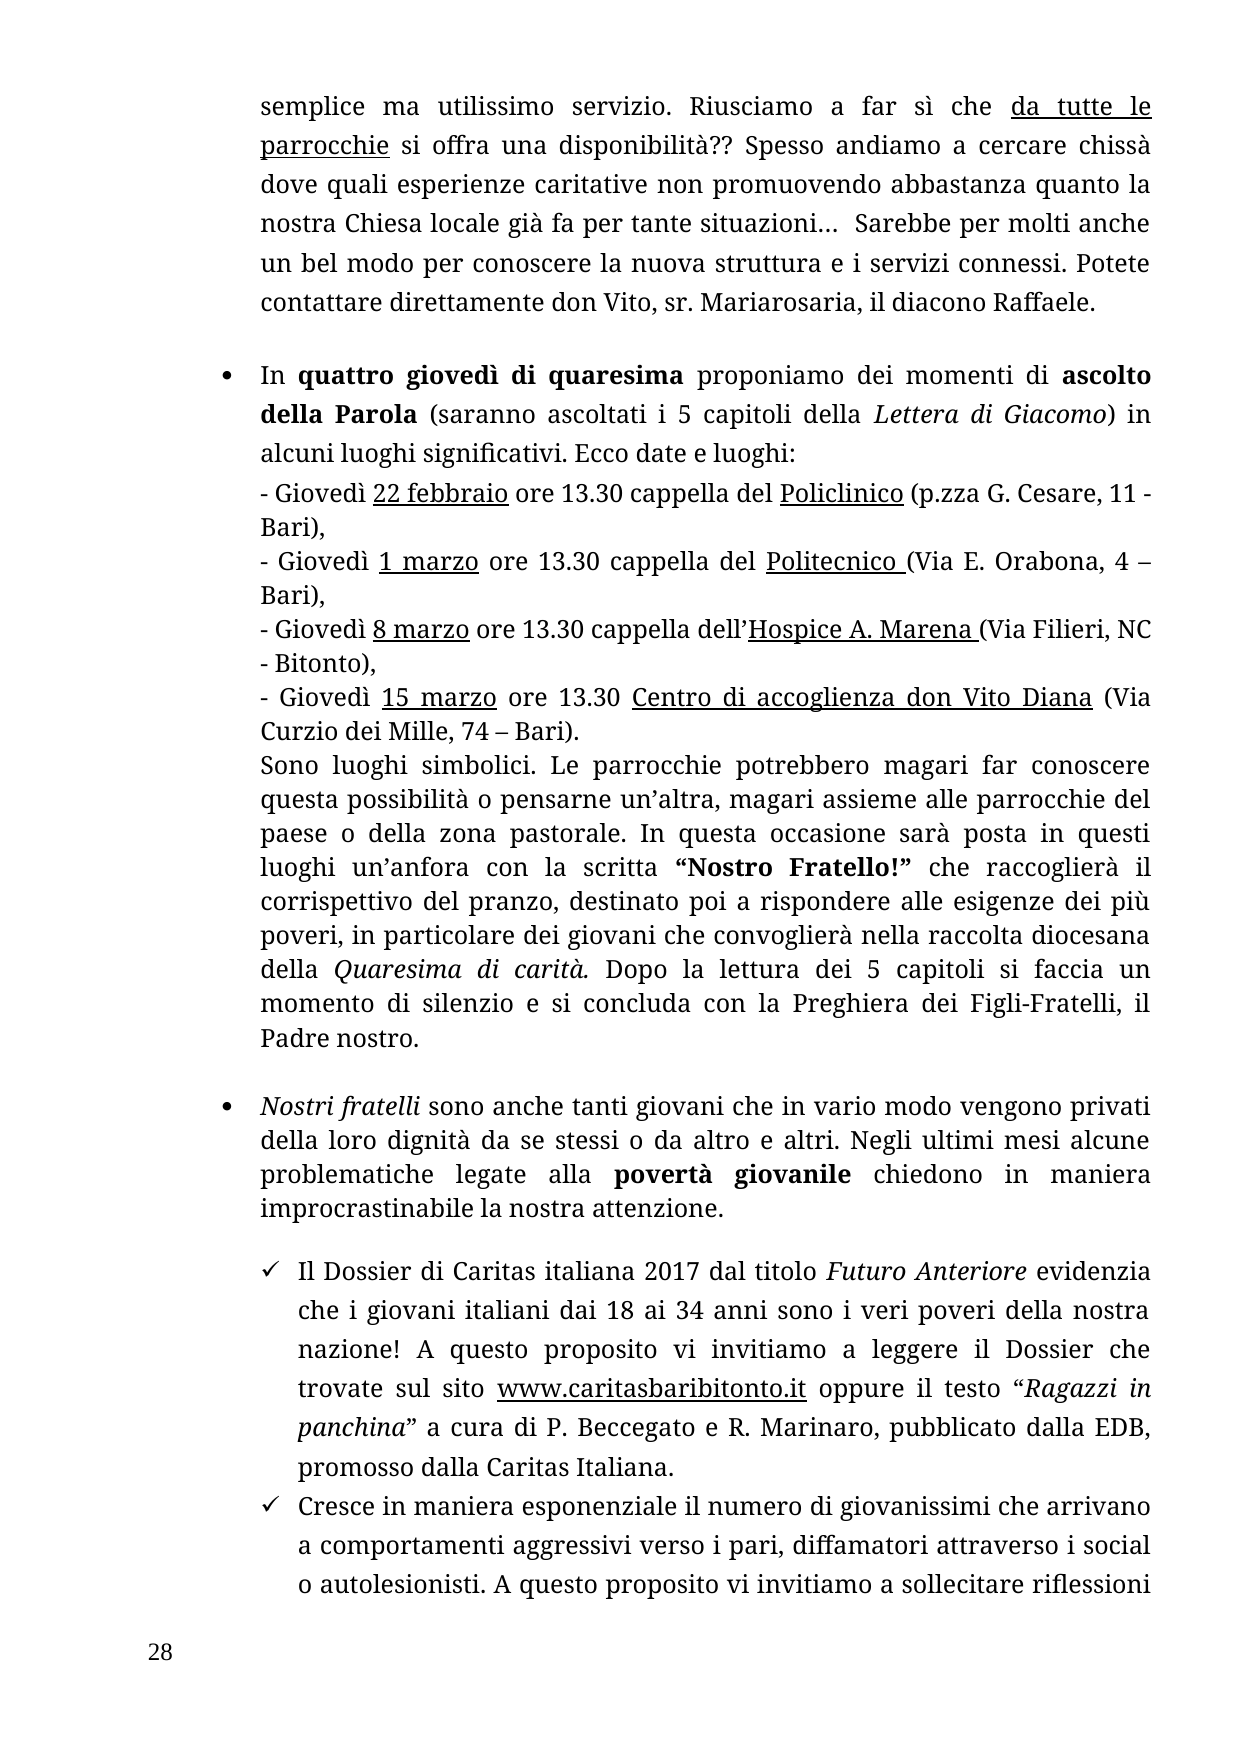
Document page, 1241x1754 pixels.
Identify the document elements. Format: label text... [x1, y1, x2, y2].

list Sono luoghi simbolici. Le parrocchie potrebbero magari far conoscere questa possibilità o pensarne un’altra, magari assieme alle parrocchie del paese o della zona pastorale. In questa occasione sarà posta in questi luoghi un’anfora con la scritta “Nostro Fratello!” che raccoglierà il corrispettivo del pranzo, destinato poi a rispondere alle esigenze dei più poveri, in particolare dei giovani che convoglierà nella raccolta diocesana della Quaresima di carità. Dopo la lettura dei 5 capitoli si faccia un momento di silenzio e si concluda con la Preghiera dei Figli-Fratelli, il Padre nostro. [260, 748, 1152, 1054]
list Nostri fratelli sono anche tanti giovani che in vario modo vengono privati della loro dignità da se stessi o da altro e altri. Negli ultimi mesi alcune problematiche legate alla povertà giovanile chiedono in maniera improcrastinabile la nostra attenzione. [223, 1088, 1152, 1224]
list - Giovedì 1 marzo ore 13.30 cappella del Politecnico (Via E. Orabona, 4 – Bari), [260, 543, 1152, 611]
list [260, 1488, 1152, 1601]
list Il Dossier di Caritas italiana 2017 dal titolo Futuro Anteriore evidenzia che i giovani italiani dai 18 ai 34 anni sono i veri poveri della nostra nazione! A questo proposito vi invitiamo a leggere il Dossier che trovate sul sito www.caritasbaribitonto.it oppure il testo “Ragazzi in panchina” a cura di P. Beccegato e R. Marinaro, pubblicato dalla EDB, promosso dalla Caritas Italiana. [260, 1253, 1152, 1483]
list - Giovedì 22 febbraio ore 13.30 cappella del Policlinico (p.zza G. Cesare, 11 - Bari), [260, 475, 1152, 543]
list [223, 89, 1152, 318]
list - Giovedì 8 marzo ore 13.30 cappella dell’Hospice A. Marena (Via Filieri, NC - Bitonto), [260, 611, 1152, 679]
list - Giovedì 15 marzo ore 13.30 Centro di accoglienza don Vito Diana (Via Curzio dei Mille, 74 – Bari). [260, 679, 1152, 748]
list In quattro giovedì di quaresima proponiamo dei momenti di ascolto della Parola (saranno ascoltati i 5 capitoli della Lettera di Giacomo) in alcuni luoghi significativi. Ecco date e luoghi: [223, 358, 1152, 470]
